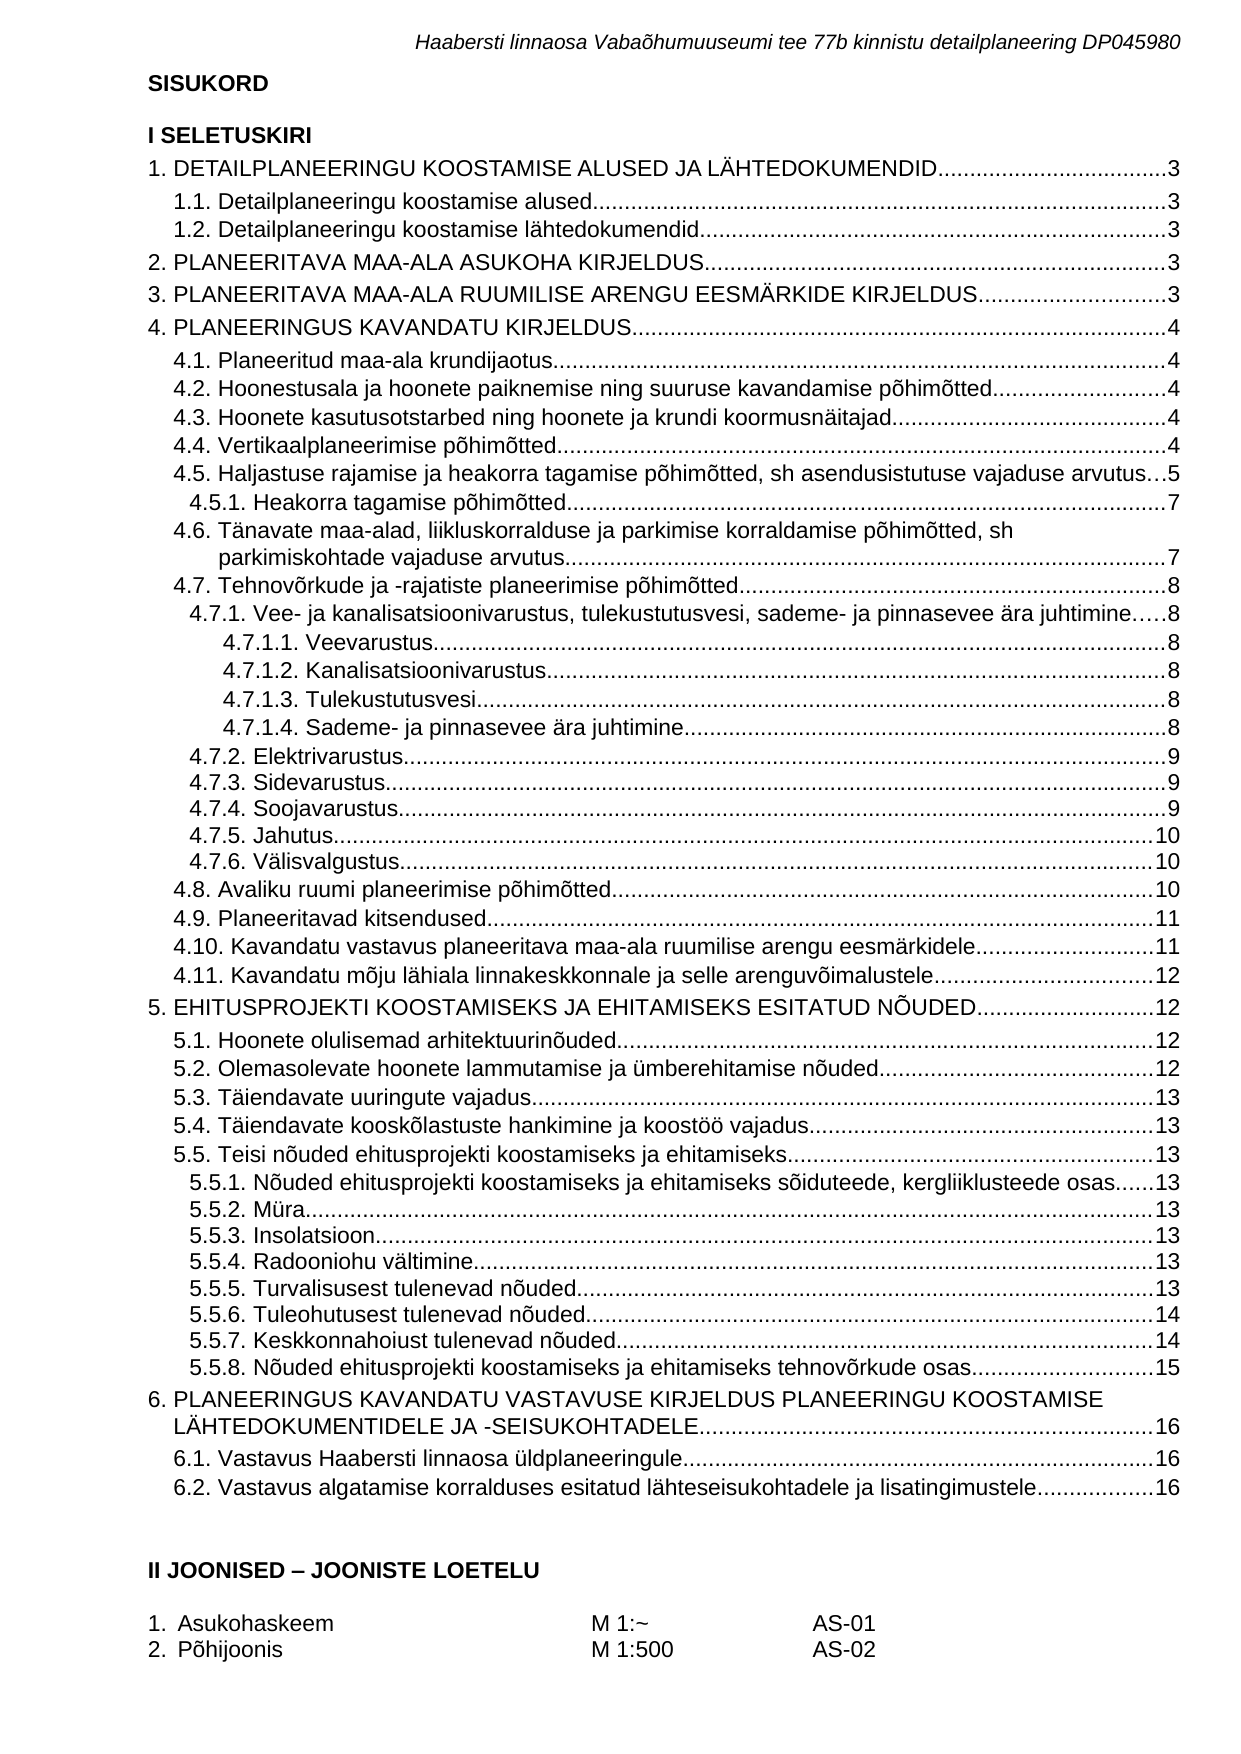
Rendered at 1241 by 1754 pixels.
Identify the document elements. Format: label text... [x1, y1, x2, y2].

text 4.11. Kavandatu mõju lähiala linnakeskkonnale ja selle arenguvõimalustele 12 [173, 962, 1181, 988]
text 1. DETAILPLANEERINGU KOOSTAMISE ALUSED JA LÄHTEDOKUMENDID 3 [148, 155, 1181, 181]
text 5.5.3. Insolatsioon 13 [189, 1222, 1181, 1248]
list JOONISED ‒ JOONISTE LOETELU [148, 1557, 1181, 1583]
text 5.5.4. Radooniohu vältimine 13 [189, 1248, 1181, 1274]
text 4.7.2. Elektrivarustus 9 [189, 743, 1181, 769]
text 4.4. Vertikaalplaneerimise põhimõtted 4 [173, 432, 1181, 458]
text 5.5.8. Nõuded ehitusprojekti koostamiseks ja ehitamiseks tehnovõrkude osas 15 [189, 1354, 1181, 1380]
text 4.6. Tänavate maa-alad, liikluskorralduse ja parkimise korraldamise põhimõtted, sh parkimiskohtade vajaduse arvutus 7 [173, 517, 1181, 570]
text 5.1. Hoonete olulisemad arhitektuurinõuded 12 [173, 1027, 1181, 1053]
list Põhijoonis M 1:500 AS-02 [148, 1636, 1181, 1662]
text 3. PLANEERITAVA MAA-ALA RUUMILISE ARENGU EESMÄRKIDE KIRJELDUS 3 [148, 281, 1181, 308]
text 1.1. Detailplaneeringu koostamise alused 3 [173, 188, 1181, 214]
text 5.5.2. Müra 13 [189, 1196, 1181, 1222]
text 5.5.1. Nõuded ehitusprojekti koostamiseks ja ehitamiseks sõiduteede, kergliiklusteede osas 13 [189, 1169, 1181, 1196]
text 5. EHITUSPROJEKTI KOOSTAMISEKS JA EHITAMISEKS ESITATUD NÕUDED 12 [148, 994, 1181, 1021]
text 6.2. Vastavus algatamise korralduses esitatud lähteseisukohtadele ja lisatingimustele 16 [173, 1474, 1181, 1500]
text 4.10. Kavandatu vastavus planeeritava maa-ala ruumilise arengu eesmärkidele 11 [173, 933, 1181, 960]
text 4.9. Planeeritavad kitsendused 11 [173, 905, 1181, 931]
text 4.2. Hoonestusala ja hoonete paiknemise ning suuruse kavandamise põhimõtted 4 [173, 375, 1181, 401]
text 4.8. Avaliku ruumi planeerimise põhimõtted 10 [173, 876, 1181, 903]
text 6.1. Vastavus Haabersti linnaosa üldplaneeringule 16 [173, 1445, 1181, 1472]
list SELETUSKIRI [148, 122, 1181, 149]
text 4.7.1.1. Veevarustus 8 [223, 629, 1181, 655]
text 5.5.7. Keskkonnahoiust tulenevad nõuded 14 [189, 1327, 1181, 1354]
text 4.7.1.3. Tulekustutusvesi 8 [223, 686, 1181, 712]
text 5.5. Teisi nõuded ehitusprojekti koostamiseks ja ehitamiseks 13 [173, 1141, 1181, 1167]
text 4.7.1.4. Sademe- ja pinnasevee ära juhtimine 8 [223, 714, 1181, 741]
text 6. PLANEERINGUS KAVANDATU VASTAVUSE KIRJELDUS PLANEERINGU KOOSTAMISE LÄHTEDOKUMENTIDELE JA -SEISUKOHTADELE 16 [148, 1386, 1181, 1439]
text 5.4. Täiendavate kooskõlastuste hankimine ja koostöö vajadus 13 [173, 1112, 1181, 1139]
text 1.2. Detailplaneeringu koostamise lähtedokumendid 3 [173, 216, 1181, 242]
text 4.1. Planeeritud maa-ala krundijaotus 4 [173, 347, 1181, 373]
text 4.5. Haljastuse rajamise ja heakorra tagamise põhimõtted, sh asendusistutuse vajaduse arvutus 5 [173, 460, 1181, 487]
text 4.7.1. Vee- ja kanalisatsioonivarustus, tulekustutusvesi, sademe- ja pinnasevee ära juhtimine 8 [189, 600, 1181, 627]
text 4.7.1.2. Kanalisatsioonivarustus 8 [223, 657, 1181, 684]
list Asukohaskeem M 1:~ AS-01 [148, 1609, 1181, 1636]
text 5.5.5. Turvalisusest tulenevad nõuded 13 [189, 1274, 1181, 1301]
text 2. PLANEERITAVA MAA-ALA ASUKOHA KIRJELDUS 3 [148, 249, 1181, 275]
text 5.3. Täiendavate uuringute vajadus 13 [173, 1084, 1181, 1110]
text 4.7.5. Jahutus 10 [189, 822, 1181, 848]
text 4. PLANEERINGUS KAVANDATU KIRJELDUS 4 [148, 314, 1181, 340]
text 5.5.6. Tuleohutusest tulenevad nõuded 14 [189, 1301, 1181, 1327]
text 4.3. Hoonete kasutusotstarbed ning hoonete ja krundi koormusnäitajad 4 [173, 403, 1181, 430]
text arno@opt.eeSISUKORD [148, 70, 1181, 96]
text 4.5.1. Heakorra tagamise põhimõtted 7 [189, 489, 1181, 515]
text 5.2. Olemasolevate hoonete lammutamise ja ümberehitamise nõuded 12 [173, 1055, 1181, 1082]
text 4.7.4. Soojavarustus 9 [189, 795, 1181, 822]
text 4.7.3. Sidevarustus 9 [189, 769, 1181, 795]
text 4.7. Tehnovõrkude ja -rajatiste planeerimise põhimõtted 8 [173, 572, 1181, 598]
text 4.7.6. Välisvalgustus 10 [189, 848, 1181, 874]
